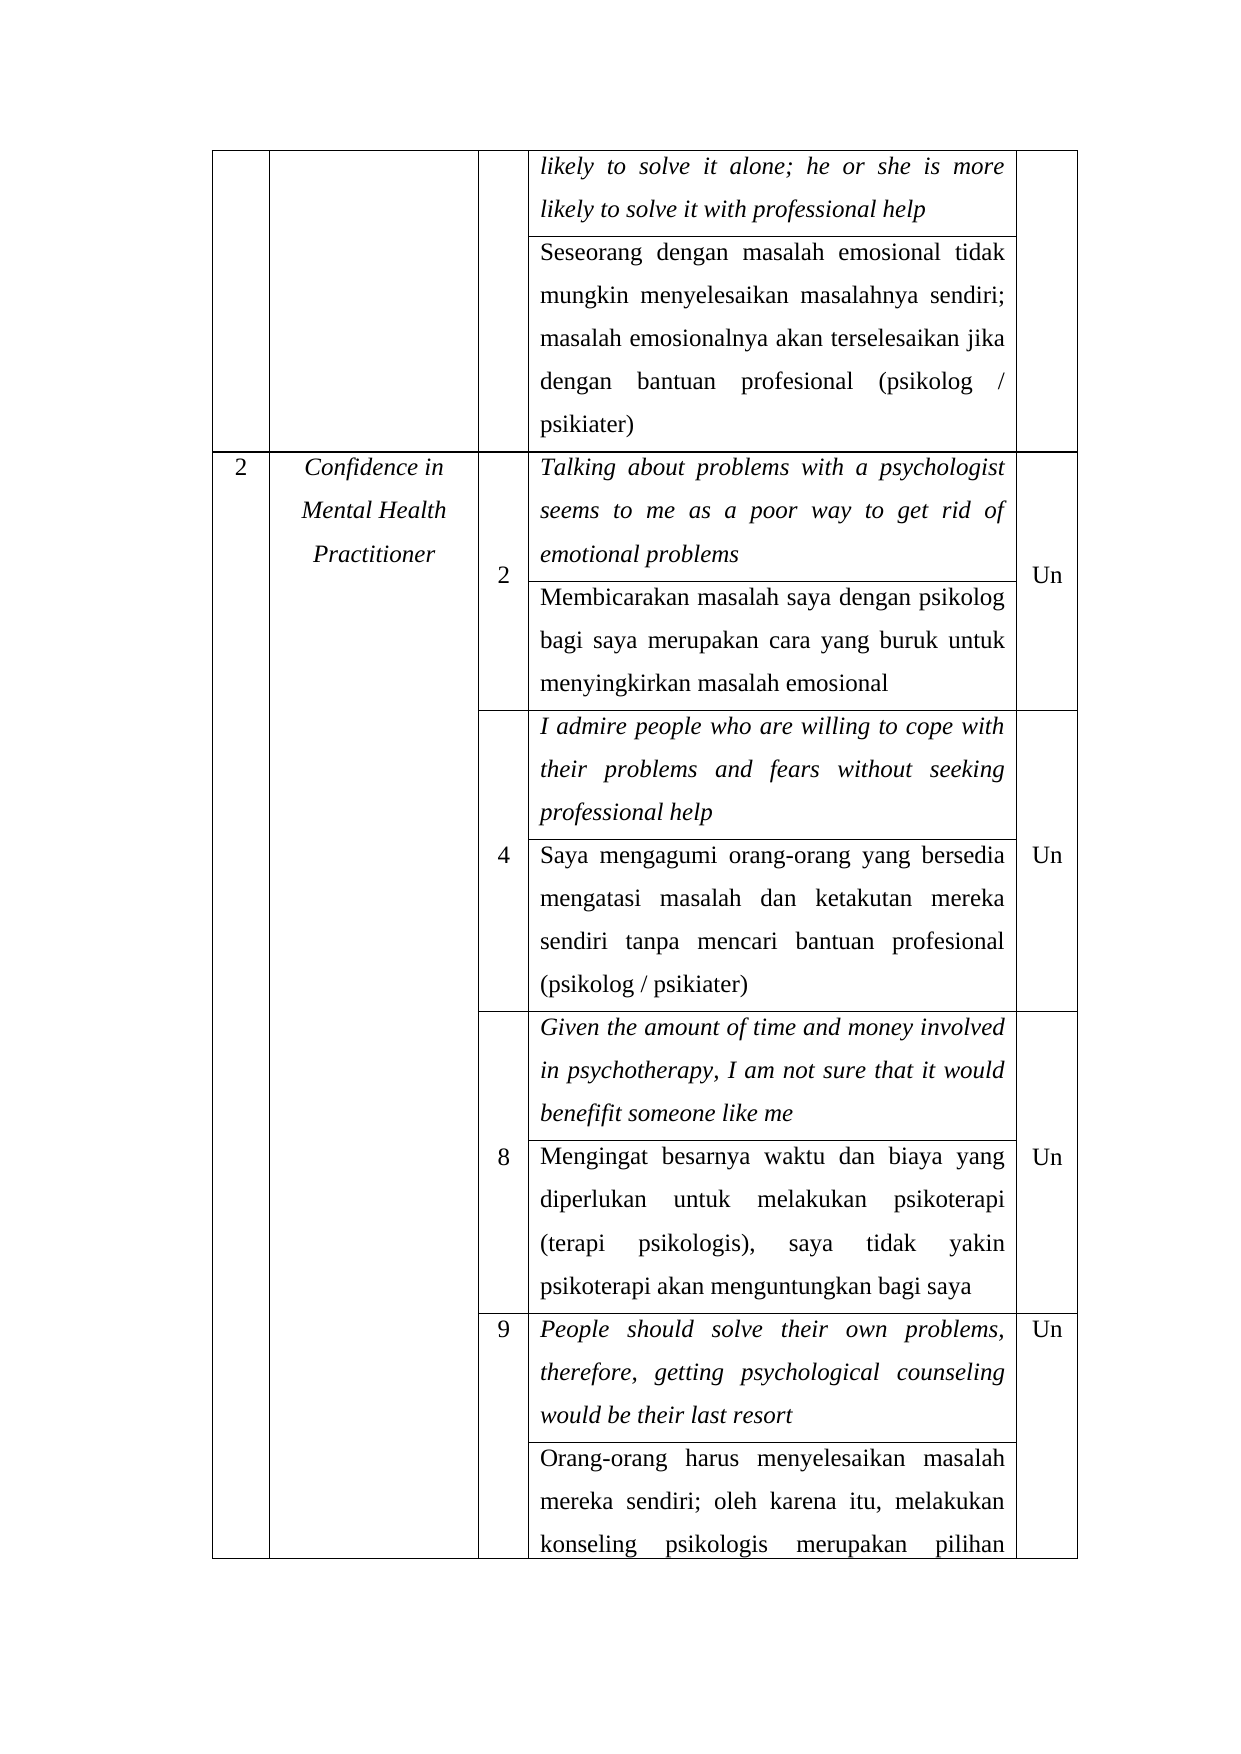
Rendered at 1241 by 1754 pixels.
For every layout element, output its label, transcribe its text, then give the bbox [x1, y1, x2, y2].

table_cell Un [1017, 711, 1077, 1011]
table_cell Confidence in Mental Health Practitioner [270, 453, 478, 1558]
table_cell 2 [213, 453, 269, 1558]
table_cell Talking about problems with a psychologist seems to me as a poor way to get rid of emotional problems [529, 453, 1016, 581]
table_cell People should solve their own problems, therefore, getting psychological counseling would be their last resort [529, 1314, 1016, 1442]
table_cell Seseorang dengan masalah emosional tidak mungkin menyelesaikan masalahnya sendiri; masalah emosionalnya akan terselesaikan jika dengan bantuan profesional (psikolog / psikiater) [529, 237, 1016, 451]
table_cell 2 [479, 453, 528, 710]
table_cell Membicarakan masalah saya dengan psikolog bagi saya merupakan cara yang buruk untuk menyingkirkan masalah emosional [529, 582, 1016, 710]
table_cell Given the amount of time and money involved in psychotherapy, I am not sure that it would benefifit someone like me [529, 1012, 1016, 1140]
table_cell Fa [1017, 151, 1077, 451]
table_cell 8 [479, 1012, 528, 1313]
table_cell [529, 1443, 1016, 1558]
table_cell Un [1017, 1012, 1077, 1313]
table_cell Un [1017, 1314, 1077, 1558]
table_cell 7 [479, 151, 528, 451]
table_cell Saya mengagumi orang-orang yang bersedia mengatasi masalah dan ketakutan mereka sendiri tanpa mencari bantuan profesional (psikolog / psikiater) [529, 840, 1016, 1011]
table_cell Un [1017, 453, 1077, 710]
table_cell 9 [479, 1314, 528, 1558]
table_cell 4 [479, 711, 528, 1011]
table_cell Mengingat besarnya waktu dan biaya yang diperlukan untuk melakukan psikoterapi (terapi psikologis), saya tidak yakin psikoterapi akan menguntungkan bagi saya [529, 1141, 1016, 1313]
table_cell I admire people who are willing to cope with their problems and fears without seeking professional help [529, 711, 1016, 839]
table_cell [529, 151, 1016, 236]
